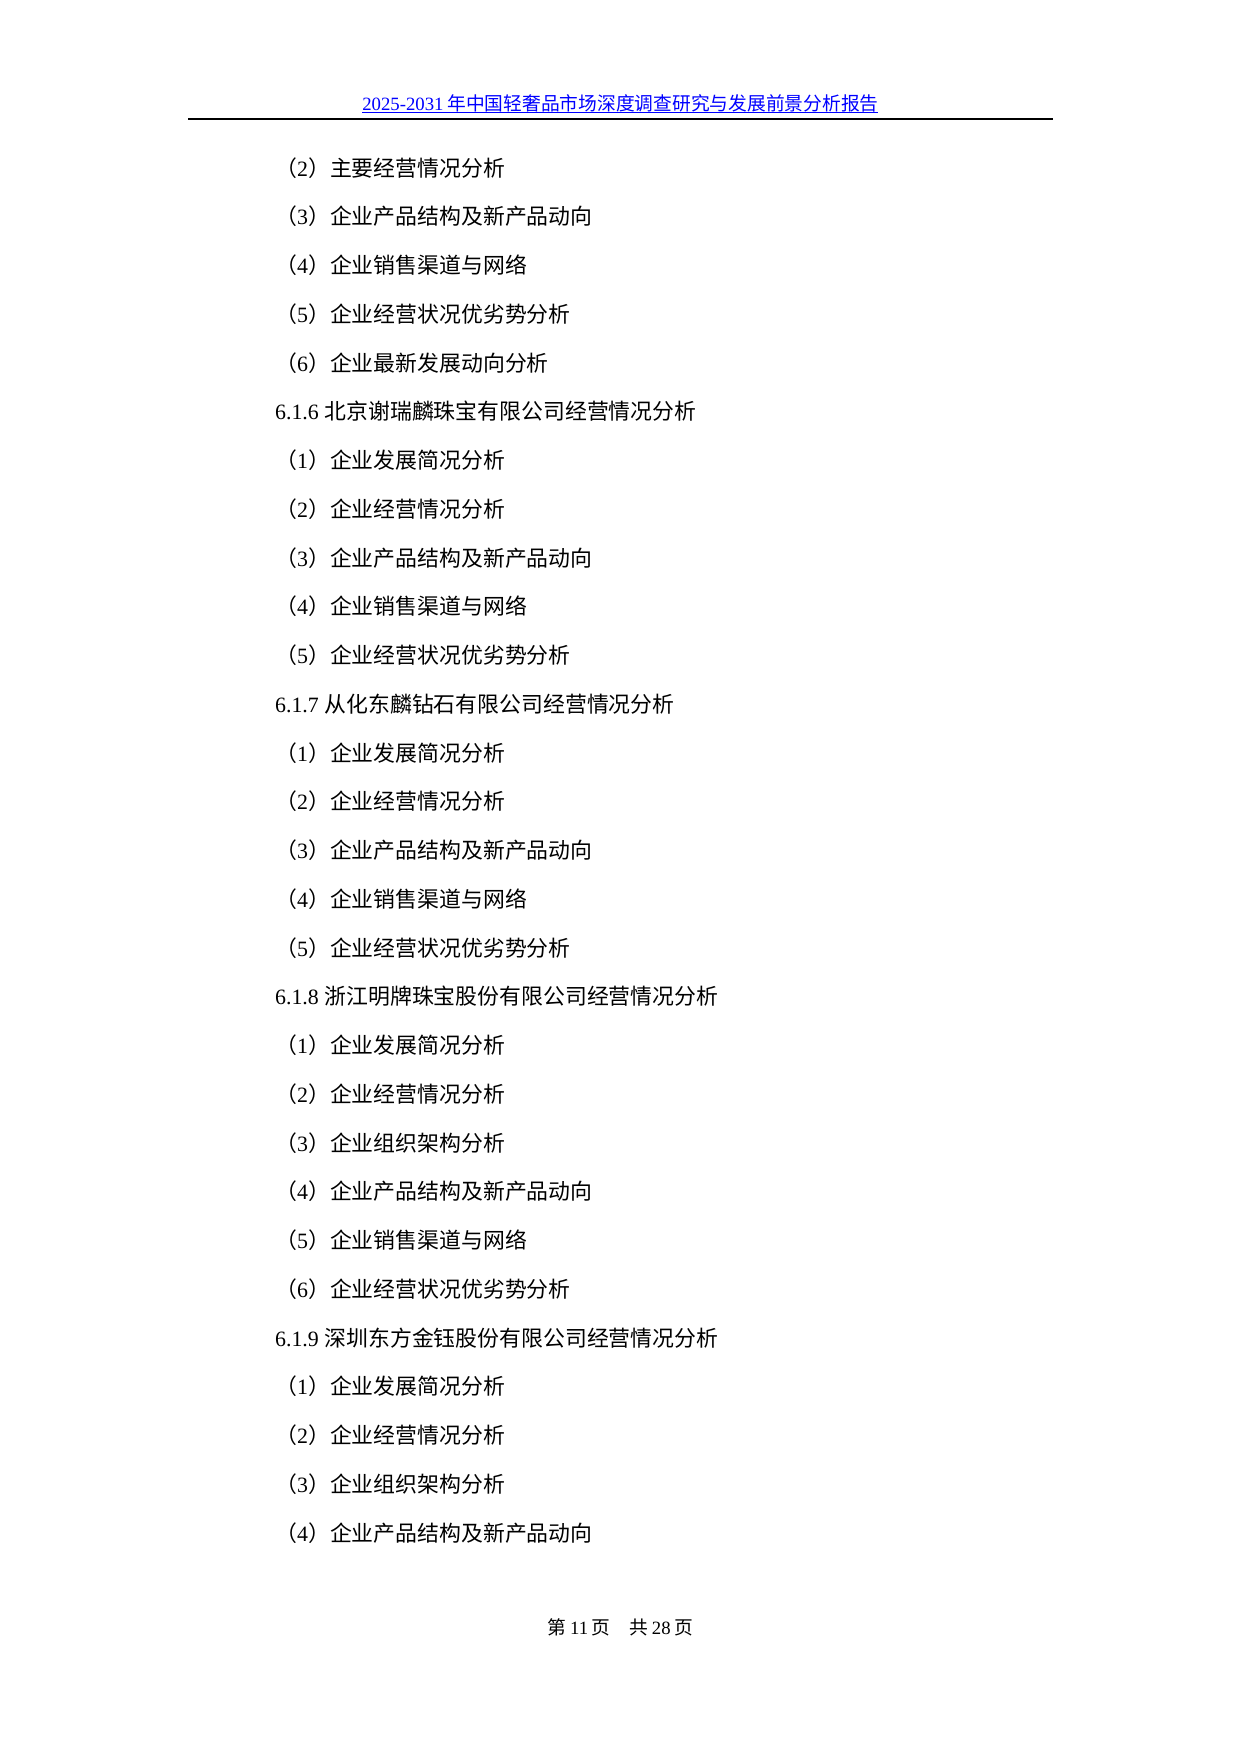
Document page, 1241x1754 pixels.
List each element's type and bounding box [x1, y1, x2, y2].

text [187, 150, 1053, 1548]
